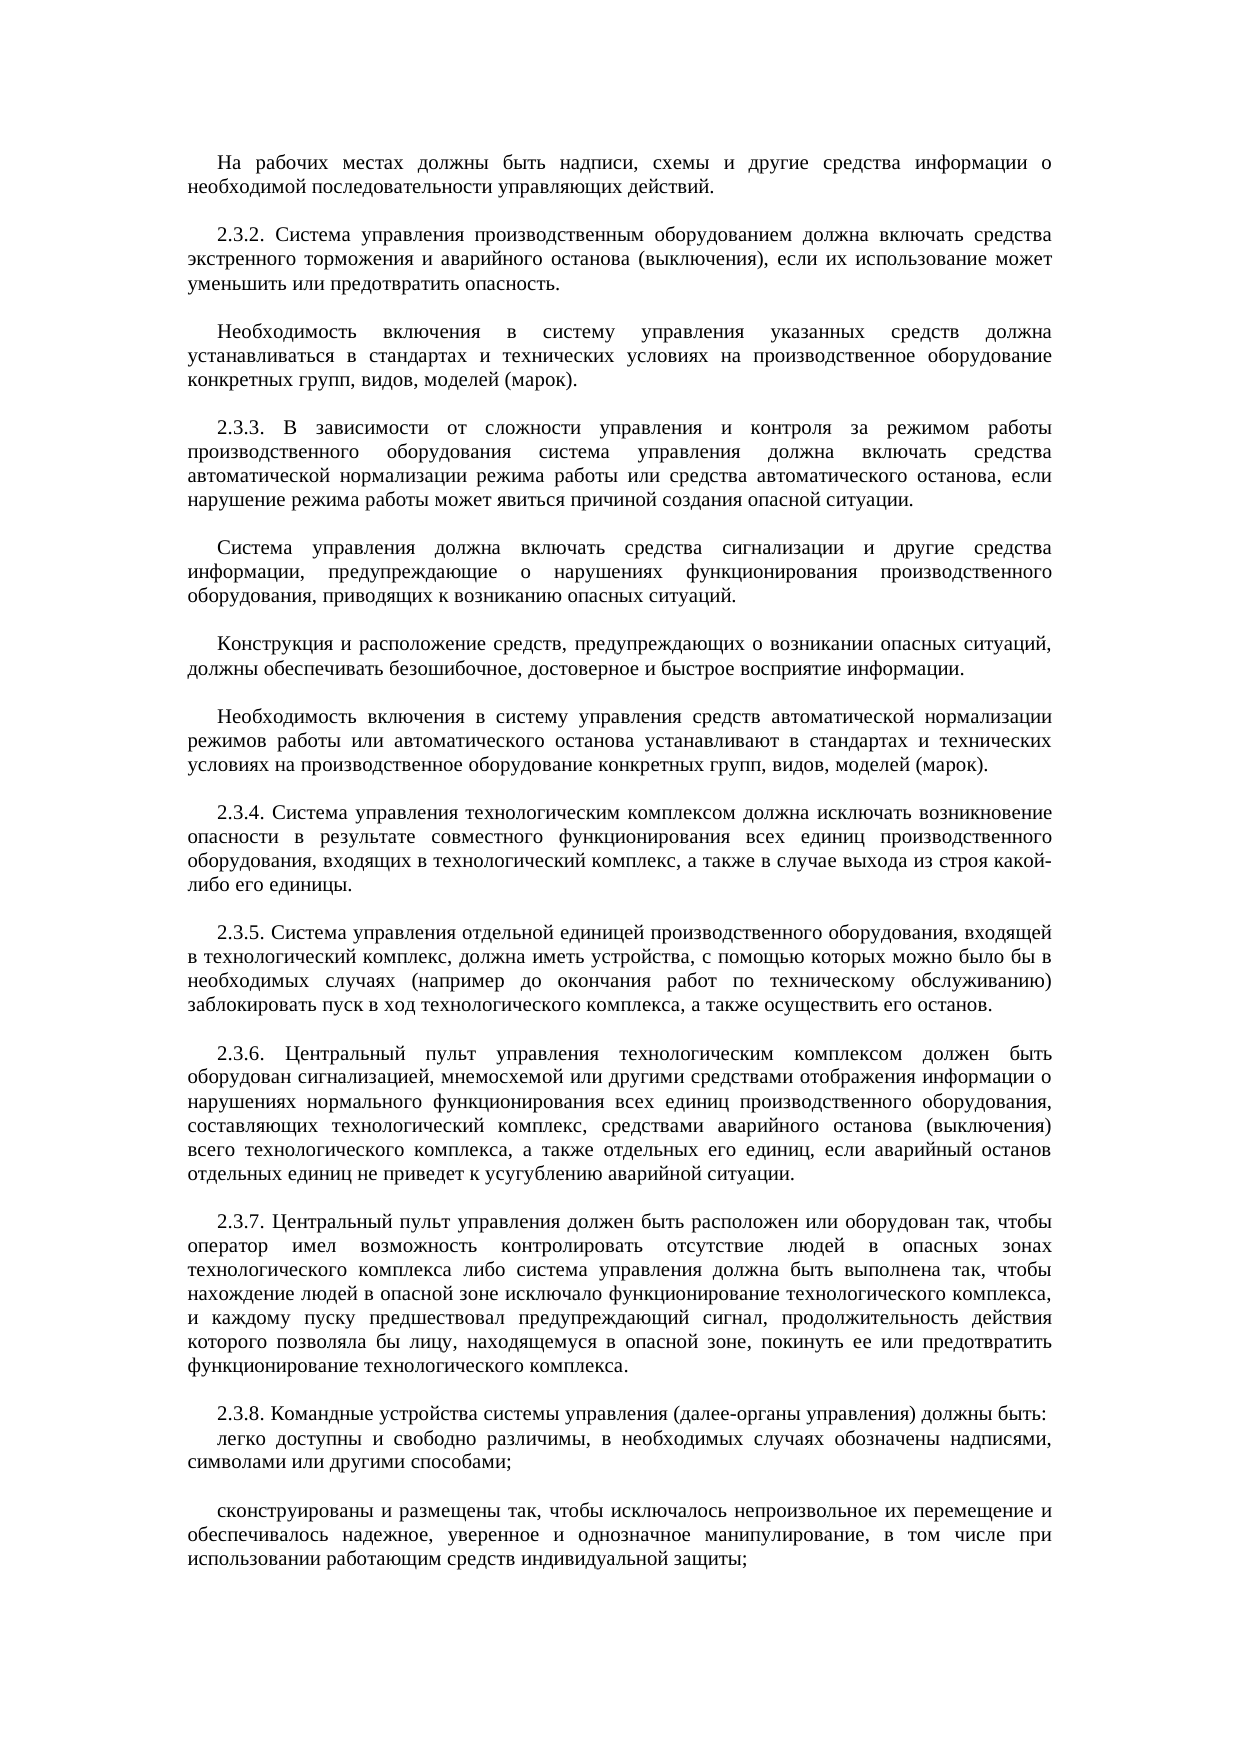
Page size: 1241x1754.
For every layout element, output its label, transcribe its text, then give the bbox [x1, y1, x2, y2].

text 2.3.2. Система управления производственным оборудованием должна включать средства экстренного торможения и аварийного останова (выключения), если их использование может уменьшить или предотвратить опасность. [187, 222, 1053, 294]
text 2.3.5. Система управления отдельной единицей производственного оборудования, входящей в технологический комплекс, должна иметь устройства, с помощью которых можно было бы в необходимых случаях (например до окончания работ по техническому обслуживанию) заблокировать пуск в ход технологического комплекса, а также осуществить его останов. [187, 920, 1053, 1016]
text 2.3.3. В зависимости от сложности управления и контроля за режимом работы производственного оборудования система управления должна включать средства автоматической нормализации режима работы или средства автоматического останова, если нарушение режима работы может явиться причиной создания опасной ситуации. [187, 415, 1053, 511]
text Необходимость включения в систему управления указанных средств должна устанавливаться в стандартах и технических условиях на производственное оборудование конкретных групп, видов, моделей (марок). [187, 318, 1053, 391]
text На рабочих местах должны быть надписи, схемы и другие средства информации о необходимой последовательности управляющих действий. [187, 150, 1053, 198]
text сконструированы и размещены так, чтобы исключалось непроизвольное их перемещение и обеспечивалось надежное, уверенное и однозначное манипулирование, в том числе при использовании работающим средств индивидуальной защиты; [187, 1497, 1053, 1570]
text Система управления должна включать средства сигнализации и другие средства информации, предупреждающие о нарушениях функционирования производственного оборудования, приводящих к возниканию опасных ситуаций. [187, 535, 1053, 607]
text легко доступны и свободно различимы, в необходимых случаях обозначены надписями, символами или другими способами; [187, 1425, 1053, 1473]
text 2.3.8. Командные устройства системы управления (далее-органы управления) должны быть: [187, 1401, 1053, 1425]
text 2.3.7. Центральный пульт управления должен быть расположен или оборудован так, чтобы оператор имел возможность контролировать отсутствие людей в опасных зонах технологического комплекса либо система управления должна быть выполнена так, чтобы нахождение людей в опасной зоне исключало функционирование технологического комплекса, и каждому пуску предшествовал предупреждающий сигнал, продолжительность действия которого позволяла бы лицу, находящемуся в опасной зоне, покинуть ее или предотвратить функционирование технологического комплекса. [187, 1209, 1053, 1377]
text Конструкция и расположение средств, предупреждающих о возникании опасных ситуаций, должны обеспечивать безошибочное, достоверное и быстрое восприятие информации. [187, 631, 1053, 679]
text 2.3.6. Центральный пульт управления технологическим комплексом должен быть оборудован сигнализацией, мнемосхемой или другими средствами отображения информации о нарушениях нормального функционирования всех единиц производственного оборудования, составляющих технологический комплекс, средствами аварийного останова (выключения) всего технологического комплекса, а также отдельных его единиц, если аварийный останов отдельных единиц не приведет к усугублению аварийной ситуации. [187, 1040, 1053, 1185]
text 2.3.4. Система управления технологическим комплексом должна исключать возникновение опасности в результате совместного функционирования всех единиц производственного оборудования, входящих в технологический комплекс, а также в случае выхода из строя какой-либо его единицы. [187, 800, 1053, 896]
text Необходимость включения в систему управления средств автоматической нормализации режимов работы или автоматического останова устанавливают в стандартах и технических условиях на производственное оборудование конкретных групп, видов, моделей (марок). [187, 703, 1053, 776]
